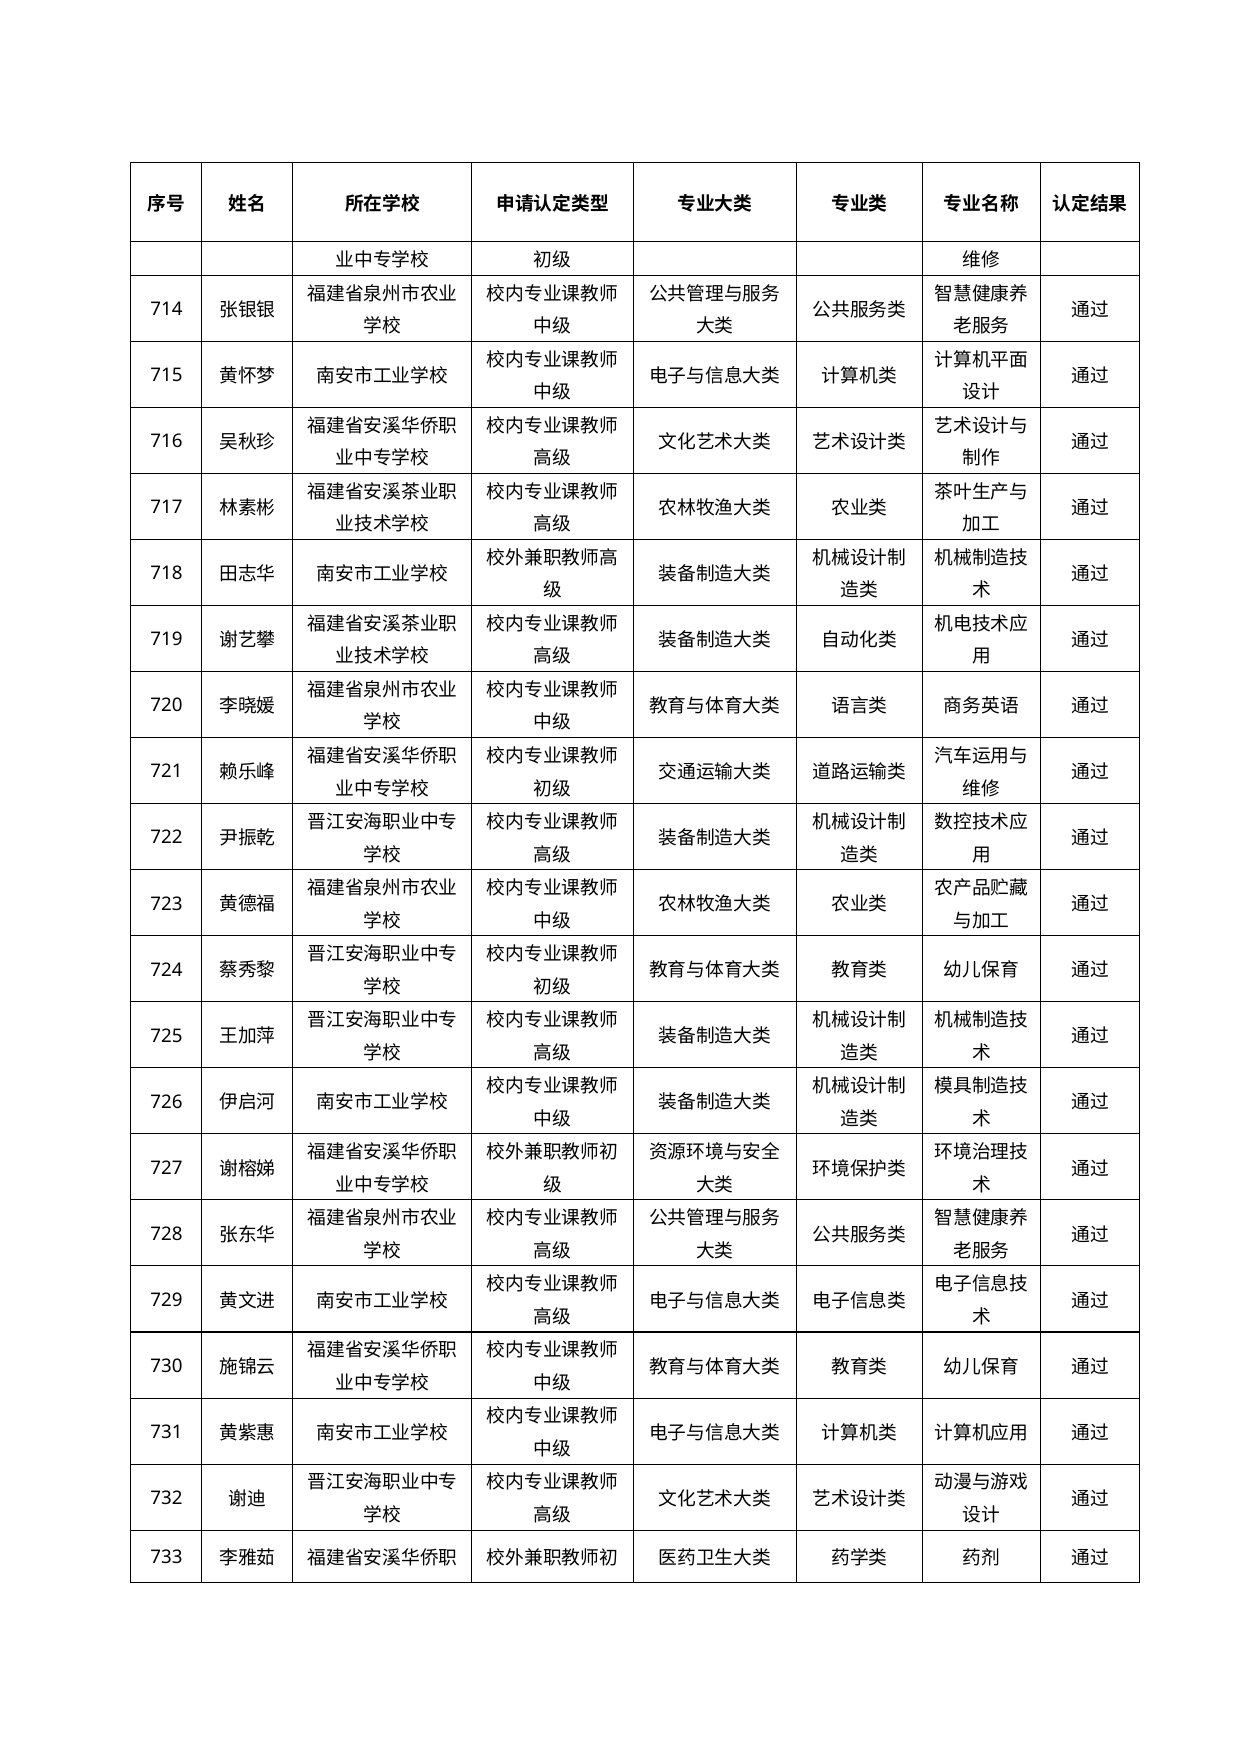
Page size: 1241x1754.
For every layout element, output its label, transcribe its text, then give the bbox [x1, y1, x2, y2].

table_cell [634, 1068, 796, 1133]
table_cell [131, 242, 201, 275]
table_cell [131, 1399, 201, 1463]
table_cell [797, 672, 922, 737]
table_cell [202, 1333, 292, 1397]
table_header 序号 [131, 163, 201, 241]
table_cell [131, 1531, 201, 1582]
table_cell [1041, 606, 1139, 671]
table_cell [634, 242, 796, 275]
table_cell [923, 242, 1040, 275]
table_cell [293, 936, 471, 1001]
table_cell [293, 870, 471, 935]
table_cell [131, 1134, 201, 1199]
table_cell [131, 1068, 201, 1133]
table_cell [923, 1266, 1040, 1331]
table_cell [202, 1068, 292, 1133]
table_header 专业类 [797, 163, 922, 241]
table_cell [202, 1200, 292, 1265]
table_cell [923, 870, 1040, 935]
table_header 专业名称 [923, 163, 1040, 241]
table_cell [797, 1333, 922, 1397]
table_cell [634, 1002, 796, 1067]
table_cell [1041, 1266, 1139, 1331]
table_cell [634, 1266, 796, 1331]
table_header 姓名 [202, 163, 292, 241]
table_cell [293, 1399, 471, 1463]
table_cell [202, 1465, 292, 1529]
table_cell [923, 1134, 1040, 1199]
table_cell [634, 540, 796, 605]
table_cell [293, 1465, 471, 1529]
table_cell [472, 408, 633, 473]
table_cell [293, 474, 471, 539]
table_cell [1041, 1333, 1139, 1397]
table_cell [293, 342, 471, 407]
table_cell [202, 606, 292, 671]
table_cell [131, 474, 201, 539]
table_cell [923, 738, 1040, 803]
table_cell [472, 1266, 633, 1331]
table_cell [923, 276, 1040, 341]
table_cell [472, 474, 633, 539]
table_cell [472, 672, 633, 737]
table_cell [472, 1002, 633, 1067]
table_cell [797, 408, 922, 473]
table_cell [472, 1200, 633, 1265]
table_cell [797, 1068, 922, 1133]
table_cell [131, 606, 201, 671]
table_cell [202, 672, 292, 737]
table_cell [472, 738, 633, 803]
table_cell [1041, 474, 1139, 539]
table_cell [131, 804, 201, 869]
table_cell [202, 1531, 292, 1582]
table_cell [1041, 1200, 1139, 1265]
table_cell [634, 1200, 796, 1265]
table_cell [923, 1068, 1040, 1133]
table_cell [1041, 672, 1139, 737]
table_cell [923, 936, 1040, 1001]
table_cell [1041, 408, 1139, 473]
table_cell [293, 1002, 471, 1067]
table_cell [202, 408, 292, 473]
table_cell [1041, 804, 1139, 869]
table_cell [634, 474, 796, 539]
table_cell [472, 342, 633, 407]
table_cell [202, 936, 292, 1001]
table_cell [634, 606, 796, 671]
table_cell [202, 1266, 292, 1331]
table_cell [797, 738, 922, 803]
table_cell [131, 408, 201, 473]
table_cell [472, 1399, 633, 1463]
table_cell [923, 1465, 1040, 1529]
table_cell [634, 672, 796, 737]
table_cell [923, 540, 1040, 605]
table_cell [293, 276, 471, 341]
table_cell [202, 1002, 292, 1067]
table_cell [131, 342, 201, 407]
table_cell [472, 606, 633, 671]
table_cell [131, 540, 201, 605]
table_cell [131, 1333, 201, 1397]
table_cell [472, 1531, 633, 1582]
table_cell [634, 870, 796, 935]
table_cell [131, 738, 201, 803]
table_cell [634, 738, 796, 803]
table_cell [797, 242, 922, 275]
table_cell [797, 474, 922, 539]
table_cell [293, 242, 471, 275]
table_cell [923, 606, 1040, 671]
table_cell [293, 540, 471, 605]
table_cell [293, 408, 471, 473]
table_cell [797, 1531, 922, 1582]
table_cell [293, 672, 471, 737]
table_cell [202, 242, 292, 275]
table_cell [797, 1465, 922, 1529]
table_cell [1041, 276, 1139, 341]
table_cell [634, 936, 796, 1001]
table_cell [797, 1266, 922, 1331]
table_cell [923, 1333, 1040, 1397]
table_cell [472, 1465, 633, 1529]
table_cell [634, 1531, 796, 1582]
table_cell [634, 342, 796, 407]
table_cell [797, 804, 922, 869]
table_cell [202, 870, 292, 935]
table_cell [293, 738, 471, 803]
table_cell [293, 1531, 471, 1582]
table_header 认定结果 [1041, 163, 1139, 241]
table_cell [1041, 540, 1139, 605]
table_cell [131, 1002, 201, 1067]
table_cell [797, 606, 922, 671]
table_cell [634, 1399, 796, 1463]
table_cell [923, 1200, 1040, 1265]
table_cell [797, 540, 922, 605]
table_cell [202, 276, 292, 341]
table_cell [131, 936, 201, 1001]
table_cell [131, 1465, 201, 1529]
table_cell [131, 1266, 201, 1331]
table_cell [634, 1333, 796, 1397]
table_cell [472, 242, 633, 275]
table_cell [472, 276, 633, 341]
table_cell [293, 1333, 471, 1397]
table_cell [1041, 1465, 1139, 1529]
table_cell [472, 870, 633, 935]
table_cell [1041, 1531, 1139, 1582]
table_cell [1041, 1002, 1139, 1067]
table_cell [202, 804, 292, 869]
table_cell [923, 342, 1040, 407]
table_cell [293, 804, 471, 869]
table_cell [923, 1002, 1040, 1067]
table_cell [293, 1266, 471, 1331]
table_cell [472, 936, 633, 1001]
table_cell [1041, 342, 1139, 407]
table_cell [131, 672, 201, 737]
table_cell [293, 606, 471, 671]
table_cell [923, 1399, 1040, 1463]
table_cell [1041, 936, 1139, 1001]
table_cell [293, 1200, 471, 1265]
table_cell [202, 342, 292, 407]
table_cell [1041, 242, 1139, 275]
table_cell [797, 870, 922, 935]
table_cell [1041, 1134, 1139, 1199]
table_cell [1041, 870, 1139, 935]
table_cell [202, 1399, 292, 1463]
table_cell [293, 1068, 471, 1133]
table_header 所在学校 [293, 163, 471, 241]
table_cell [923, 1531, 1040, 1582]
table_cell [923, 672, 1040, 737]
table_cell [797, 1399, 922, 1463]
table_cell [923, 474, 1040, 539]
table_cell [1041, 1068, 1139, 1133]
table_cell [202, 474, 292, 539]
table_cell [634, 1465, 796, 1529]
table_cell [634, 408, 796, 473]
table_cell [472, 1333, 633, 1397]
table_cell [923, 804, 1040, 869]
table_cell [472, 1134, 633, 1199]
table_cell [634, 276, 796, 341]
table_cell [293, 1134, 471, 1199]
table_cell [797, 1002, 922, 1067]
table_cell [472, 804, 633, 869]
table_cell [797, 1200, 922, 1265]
table_header 申请认定类型 [472, 163, 633, 241]
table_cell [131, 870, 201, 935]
table_header 专业大类 [634, 163, 796, 241]
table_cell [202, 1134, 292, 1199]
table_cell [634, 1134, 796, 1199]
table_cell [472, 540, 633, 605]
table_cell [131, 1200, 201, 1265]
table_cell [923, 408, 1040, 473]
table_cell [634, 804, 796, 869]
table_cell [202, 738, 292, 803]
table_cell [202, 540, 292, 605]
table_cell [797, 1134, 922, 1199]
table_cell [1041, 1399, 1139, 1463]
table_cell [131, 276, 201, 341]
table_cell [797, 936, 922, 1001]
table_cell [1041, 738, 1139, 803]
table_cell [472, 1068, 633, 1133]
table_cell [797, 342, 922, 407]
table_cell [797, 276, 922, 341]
